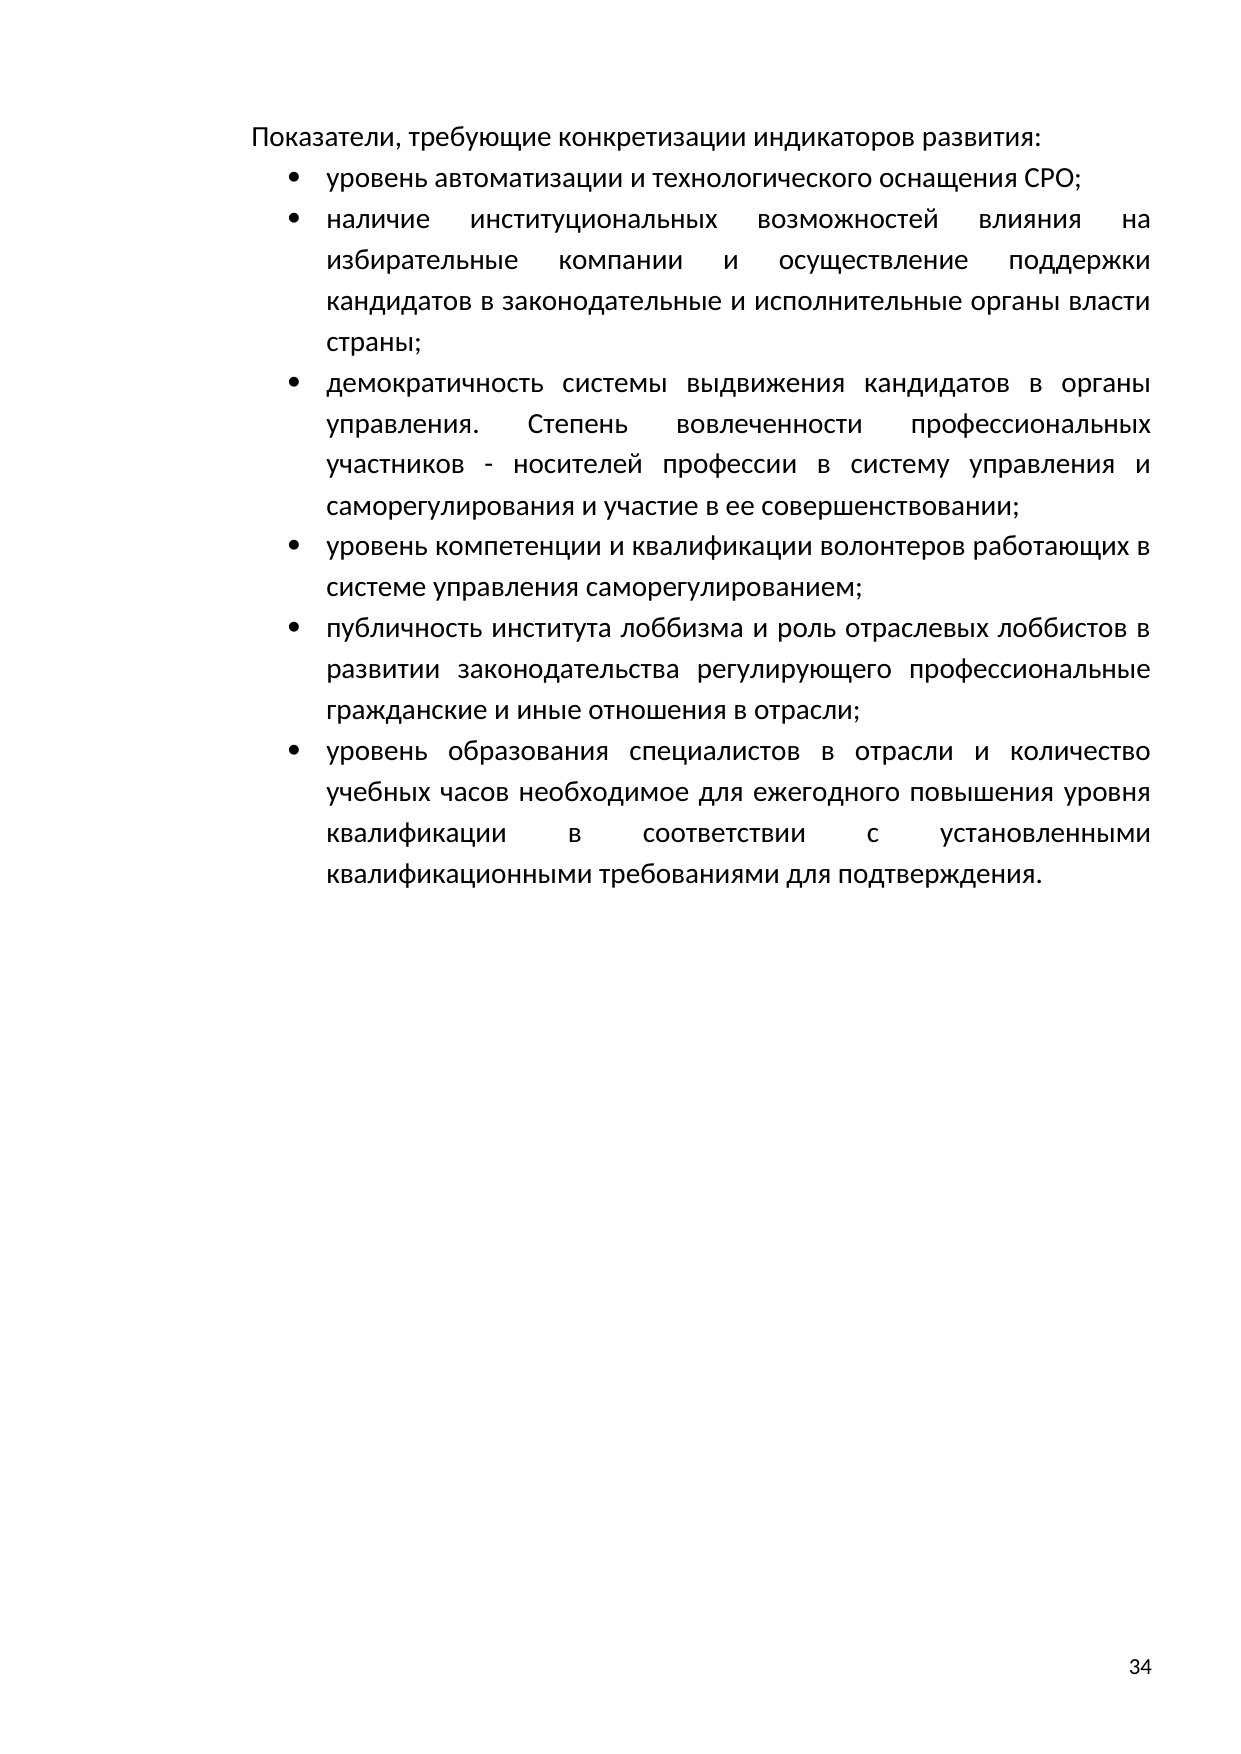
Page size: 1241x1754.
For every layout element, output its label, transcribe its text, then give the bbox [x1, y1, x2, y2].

list уровень компетенции и квалификации волонтеров работающих в системе управления саморегулированием; [289, 527, 1152, 604]
list публичность института лоббизма и роль отраслевых лоббистов в развитии законодательства регулирующего профессиональные гражданские и иные отношения в отрасли; [289, 609, 1152, 727]
list наличие институциональных возможностей влияния на избирательные компании и осуществление поддержки кандидатов в законодательные и исполнительные органы власти страны; [289, 200, 1152, 358]
list уровень образования специалистов в отрасли и количество учебных часов необходимое для ежегодного повышения уровня квалификации в соответствии с установленными квалификационными требованиями для подтверждения. [289, 732, 1152, 891]
list уровень автоматизации и технологического оснащения СРО; [289, 159, 1152, 195]
list демократичность системы выдвижения кандидатов в органы управления. Степень вовлеченности профессиональных участников - носителей профессии в систему управления и саморегулирования и участие в ее совершенствовании; [289, 364, 1152, 522]
text Показатели, требующие конкретизации индикаторов развития: [177, 118, 1152, 154]
